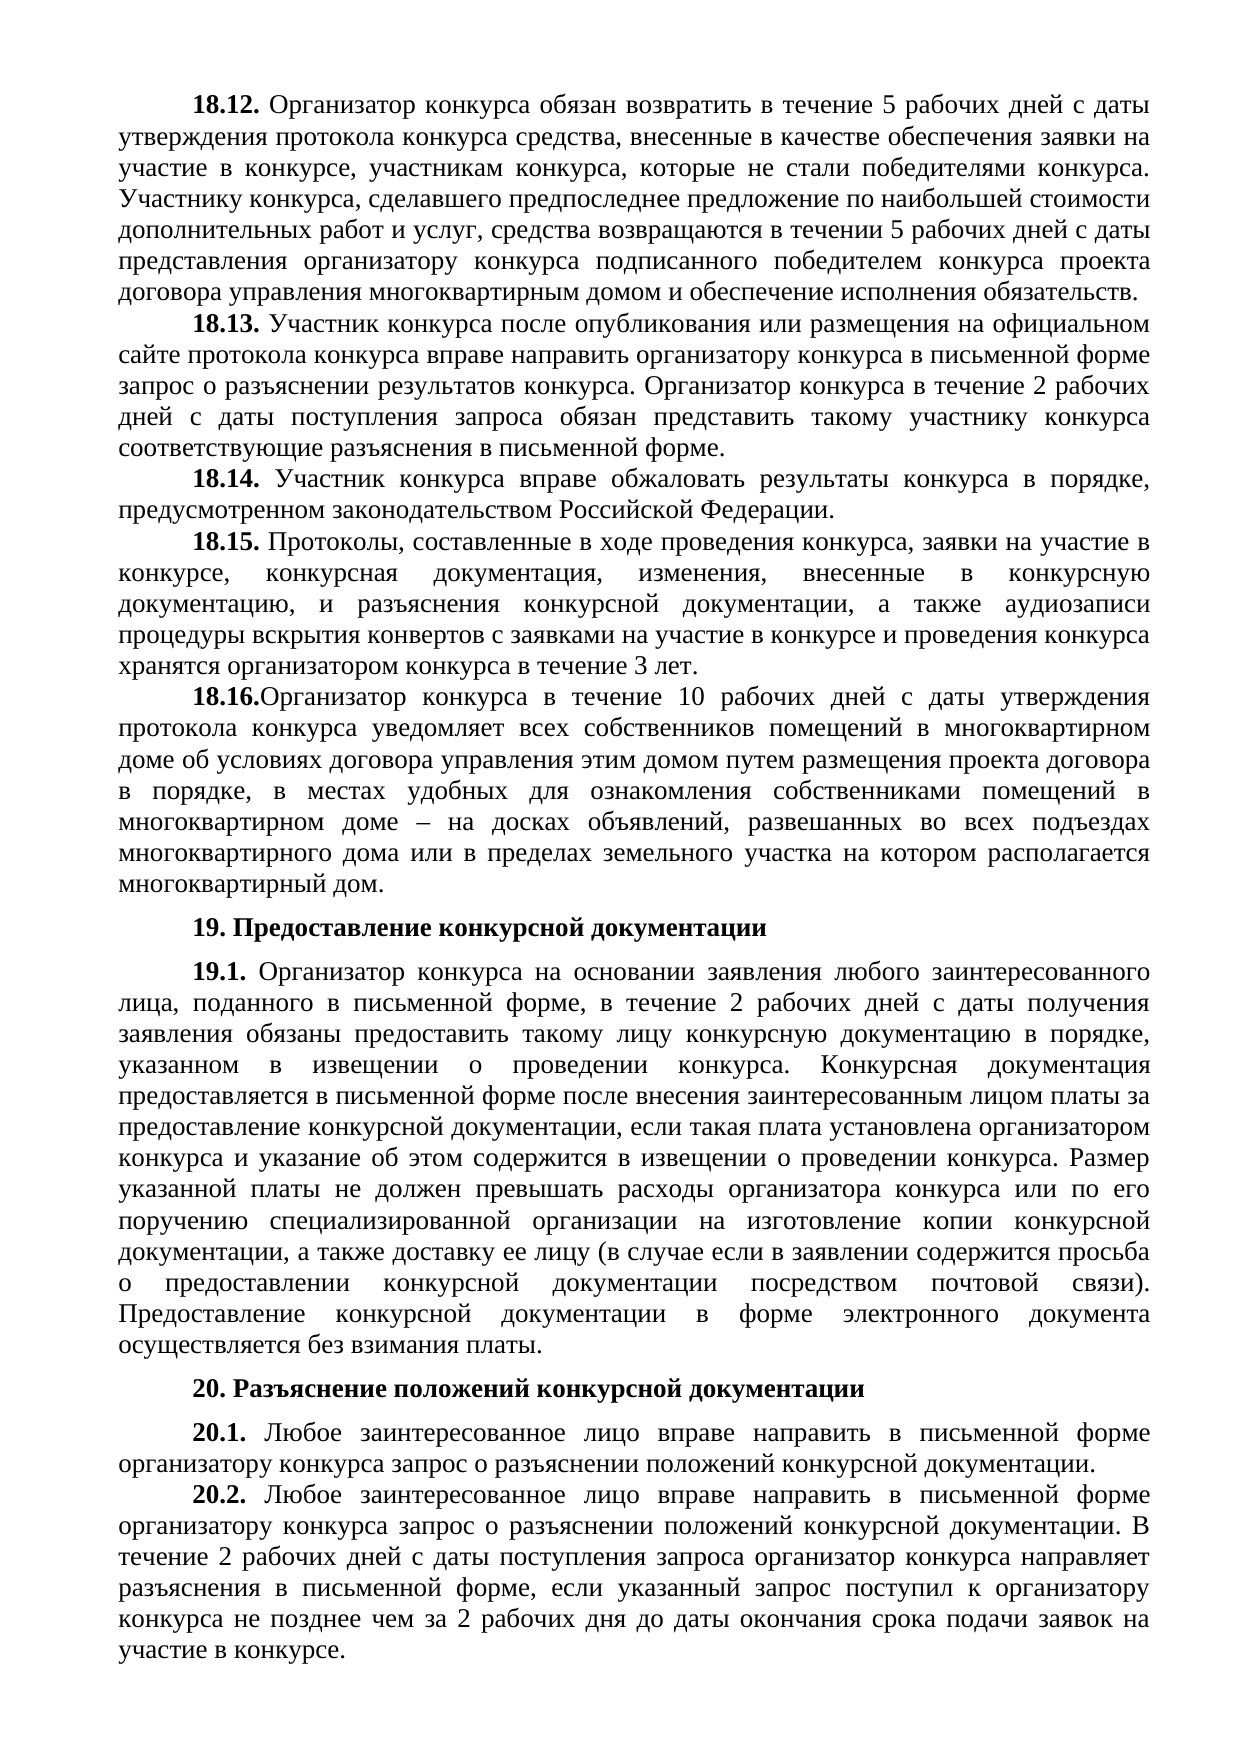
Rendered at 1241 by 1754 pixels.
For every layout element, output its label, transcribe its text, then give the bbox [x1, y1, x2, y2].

text 20. Разъяснение положений конкурсной документации [118, 1372, 1152, 1403]
text 18.14. Участник конкурса вправе обжаловать результаты конкурса в порядке, предусмотренном законодательством Российской Федерации. [118, 462, 1152, 525]
text 20.2. Любое заинтересованное лицо вправе направить в письменной форме организатору конкурса запрос о разъяснении положений конкурсной документации. В течение 2 рабочих дней с даты поступления запроса организатор конкурса направляет разъяснения в письменной форме, если указанный запрос поступил к организатору конкурса не позднее чем за 2 рабочих дня до даты окончания срока подачи заявок на участие в конкурсе. [118, 1478, 1152, 1665]
text 19.1. Организатор конкурса на основании заявления любого заинтересованного лица, поданного в письменной форме, в течение 2 рабочих дней с даты получения заявления обязаны предоставить такому лицу конкурсную документацию в порядке, указанном в извещении о проведении конкурса. Конкурсная документация предоставляется в письменной форме после внесения заинтересованным лицом платы за предоставление конкурсной документации, если такая плата установлена организатором конкурса и указание об этом содержится в извещении о проведении конкурса. Размер указанной платы не должен превышать расходы организатора конкурса или по его поручению специализированной организации на изготовление копии конкурсной документации, а также доставку ее лицу (в случае если в заявлении содержится просьба о предоставлении конкурсной документации посредством почтовой связи). Предоставление конкурсной документации в форме электронного документа осуществляется без взимания платы. [118, 954, 1152, 1359]
text 18.16.Организатор конкурса в течение 10 рабочих дней с даты утверждения протокола конкурса уведомляет всех собственников помещений в многоквартирном доме об условиях договора управления этим домом путем размещения проекта договора в порядке, в местах удобных для ознакомления собственниками помещений в многоквартирном доме – на досках объявлений, развешанных во всех подъездах многоквартирного дома или в пределах земельного участка на котором располагается многоквартирный дом. [118, 680, 1152, 898]
text 18.15. Протоколы, составленные в ходе проведения конкурса, заявки на участие в конкурсе, конкурсная документация, изменения, внесенные в конкурсную документацию, и разъяснения конкурсной документации, а также аудиозаписи процедуры вскрытия конвертов с заявками на участие в конкурсе и проведения конкурса хранятся организатором конкурса в течение 3 лет. [118, 525, 1152, 680]
text 18.12. Организатор конкурса обязан возвратить в течение 5 рабочих дней с даты утверждения протокола конкурса средства, внесенные в качестве обеспечения заявки на участие в конкурсе, участникам конкурса, которые не стали победителями конкурса. Участнику конкурса, сделавшего предпоследнее предложение по наибольшей стоимости дополнительных работ и услуг, средства возвращаются в течении 5 рабочих дней с даты представления организатору конкурса подписанного победителем конкурса проекта договора управления многоквартирным домом и обеспечение исполнения обязательств. [118, 89, 1152, 307]
text 19. Предоставление конкурсной документации [118, 911, 1152, 942]
text 20.1. Любое заинтересованное лицо вправе направить в письменной форме организатору конкурса запрос о разъяснении положений конкурсной документации. [118, 1416, 1152, 1478]
text 18.13. Участник конкурса после опубликования или размещения на официальном сайте протокола конкурса вправе направить организатору конкурса в письменной форме запрос о разъяснении результатов конкурса. Организатор конкурса в течение 2 рабочих дней с даты поступления запроса обязан представить такому участнику конкурса соответствующие разъяснения в письменной форме. [118, 307, 1152, 462]
